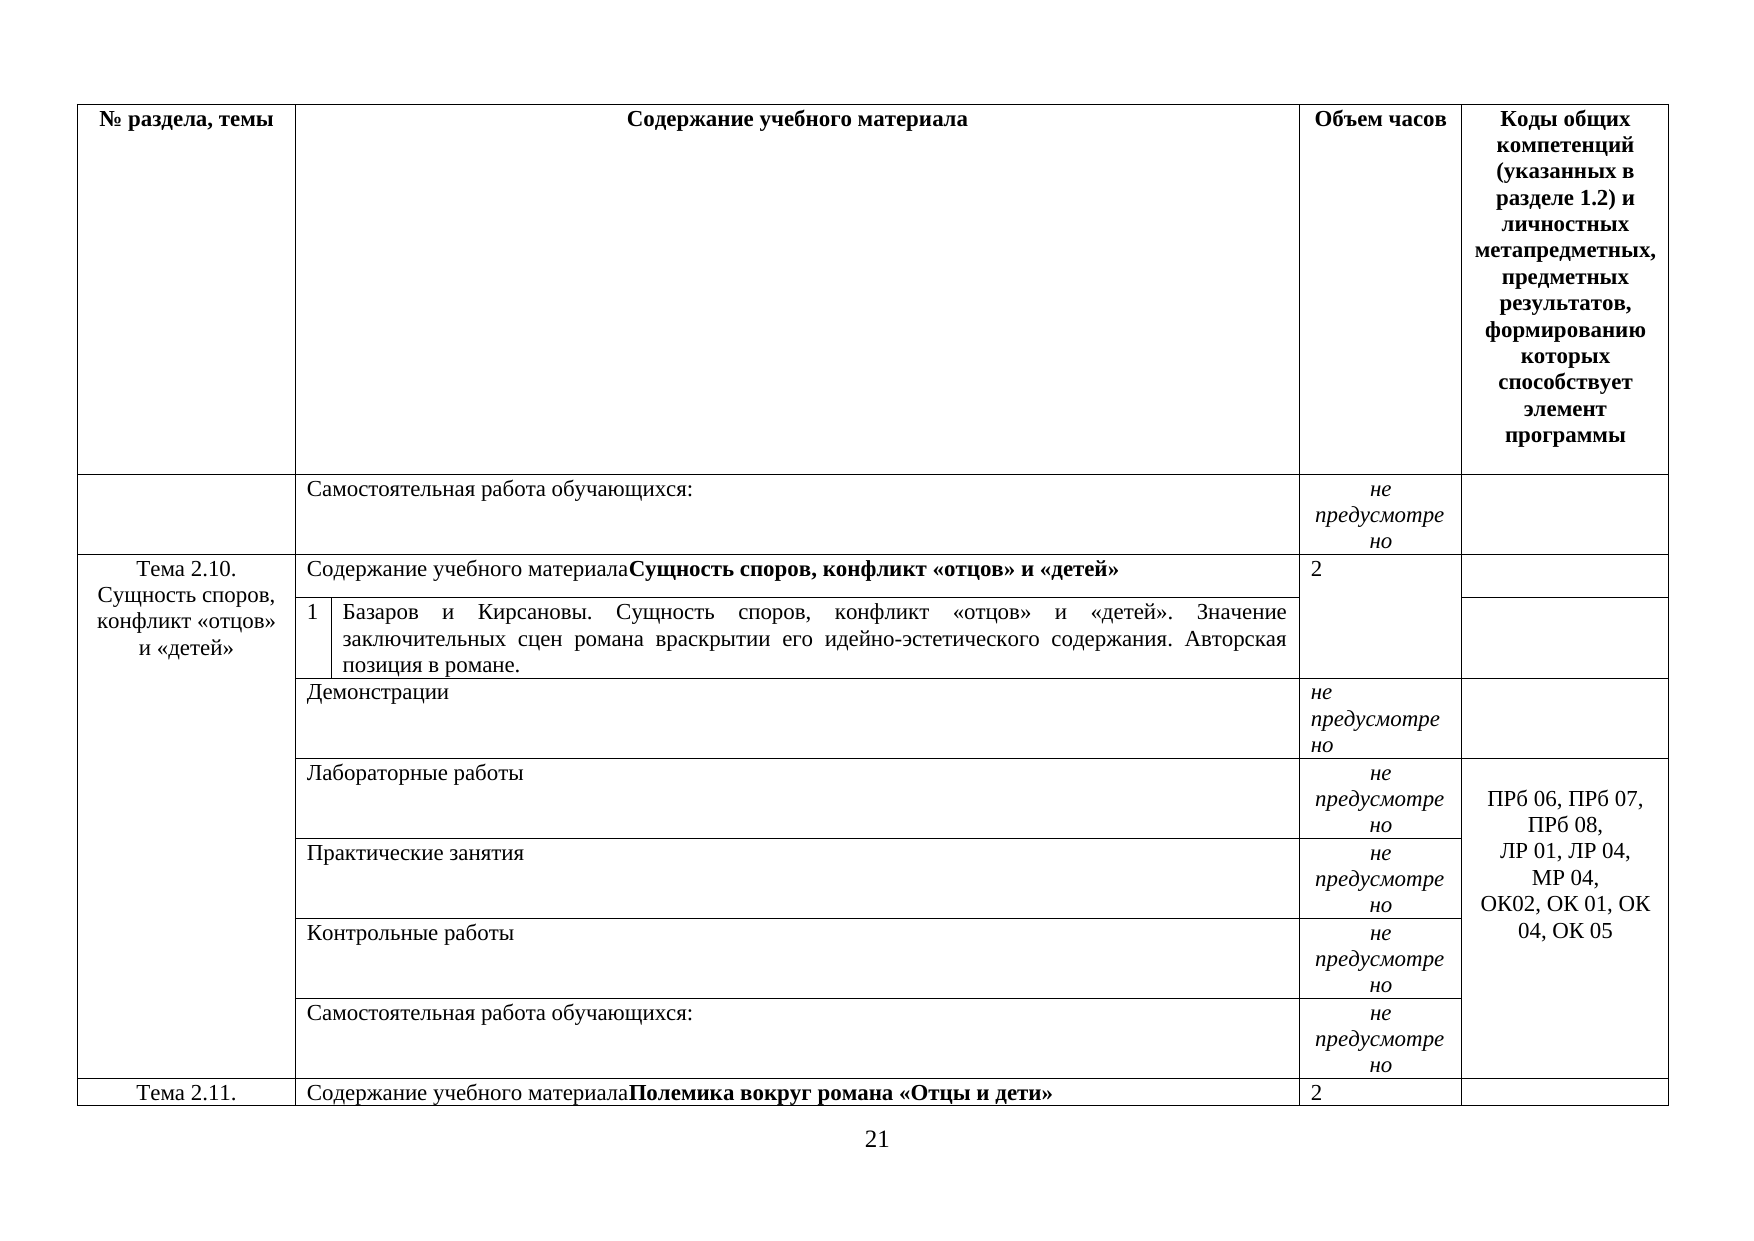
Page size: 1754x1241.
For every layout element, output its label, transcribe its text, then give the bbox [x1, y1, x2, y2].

table_cell [1462, 598, 1668, 677]
table_cell не предусмотрено [1300, 475, 1461, 554]
table_cell Тема 2.10. Сущность споров, конфликт «отцов» и «детей» [78, 555, 295, 1078]
table_cell [1462, 1079, 1668, 1105]
table_cell Тема 2.11. Полемика вокруг романа «Отцы и дети» [78, 1079, 295, 1105]
table_cell ПРб 06, ПРб 07, ПРб 08, ЛР 01, ЛР 04, МР 04, ОК02, ОК 01, ОК 04, ОК 05 [1462, 759, 1668, 1078]
table_cell 2 [1300, 555, 1461, 677]
table_header Объем часов [1300, 105, 1461, 474]
table_cell Демонстрации [296, 679, 1299, 757]
table_cell Содержание учебного материалаПолемика вокруг романа «Отцы и дети» [296, 1079, 1299, 1105]
table_cell не предусмотрено [1300, 919, 1461, 998]
table_cell Практические занятия [296, 839, 1299, 918]
table_cell Самостоятельная работа обучающихся: [296, 475, 1299, 554]
table_cell не предусмотрено [1300, 679, 1461, 757]
table_cell [1462, 679, 1668, 757]
table_cell Содержание учебного материалаСущность споров, конфликт «отцов» и «детей» [296, 555, 1299, 597]
table_cell 1 [296, 598, 331, 677]
table_cell Лабораторные работы [296, 759, 1299, 838]
table_cell не предусмотрено [1300, 839, 1461, 918]
table_header Содержание учебного материала [296, 105, 1299, 474]
table_cell Самостоятельная работа обучающихся: [296, 999, 1299, 1078]
table_header Коды общих компетенций (указанных в разделе 1.2) и личностных метапредметных, предметных результатов, формированию которых способствует элемент программы [1462, 105, 1668, 474]
table_cell Контрольные работы [296, 919, 1299, 998]
table_header № раздела, темы [78, 105, 295, 474]
table_cell не предусмотрено [1300, 759, 1461, 838]
table_cell [1462, 555, 1668, 597]
table_cell 2 [1300, 1079, 1461, 1105]
table_cell Базаров и Кирсановы. Сущность споров, конфликт «отцов» и «детей». Значение заключительных сцен романа враскрытии его идейно-эстетического содержания. Авторская позиция в романе. [332, 598, 1299, 677]
table_cell не предусмотрено [1300, 999, 1461, 1078]
